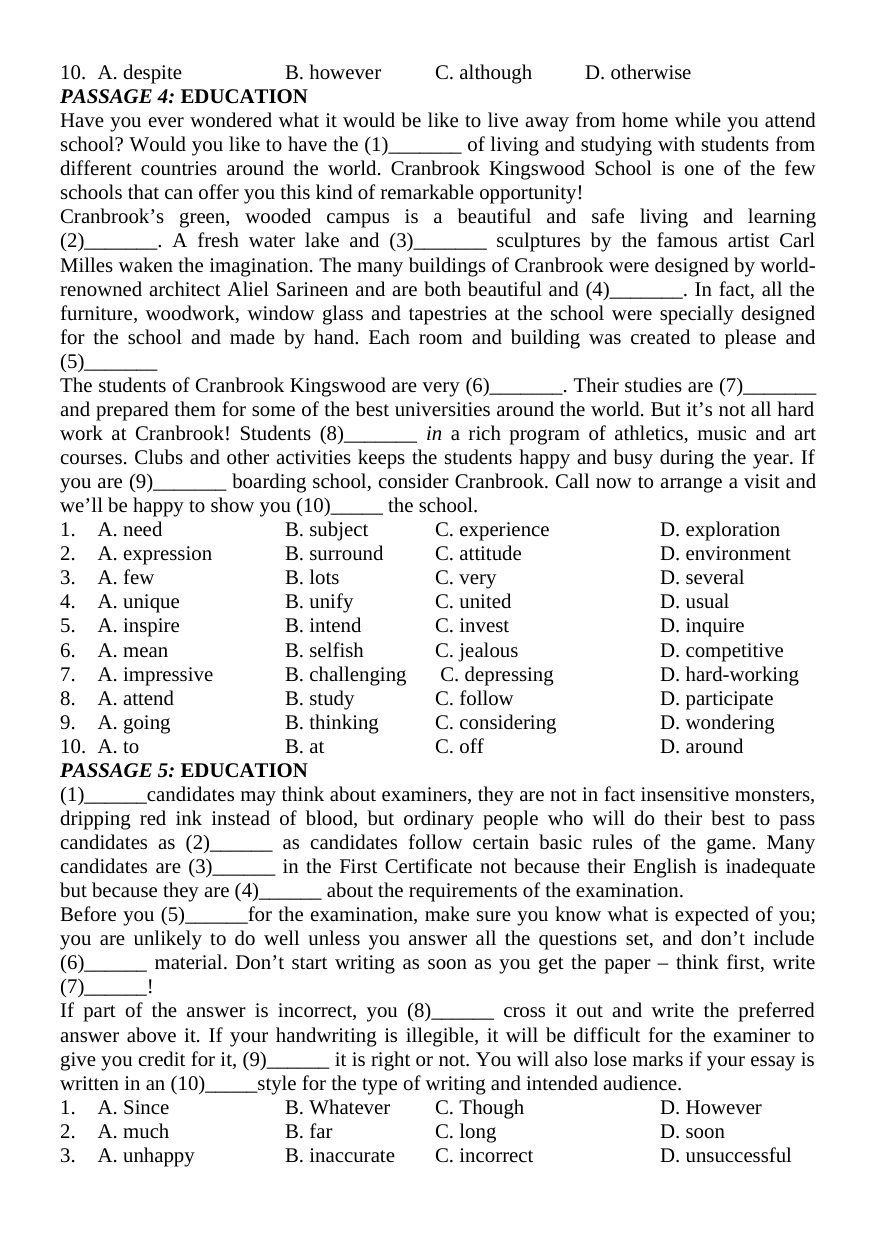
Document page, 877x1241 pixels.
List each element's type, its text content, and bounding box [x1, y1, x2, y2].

text Before you (5)______for the examination, make sure you know what is expected of you; you are unlikely to do well unless you answer all the questions set, and don’t include (6)______ material. Don’t start writing as soon as you get the paper – think first, write (7)______! [60, 902, 817, 998]
list A. need B. subject C. experience D. exploration [60, 517, 817, 541]
list A. much B. far C. long D. soon [60, 1119, 817, 1143]
text The students of Cranbrook Kingswood are very (6)_______. Their studies are (7)_______ and prepared them for some of the best universities around the world. But it’s not all hard work at Cranbrook! Students (8)_______ in a rich program of athletics, music and art courses. Clubs and other activities keeps the students happy and busy during the year. If you are (9)_______ boarding school, consider Cranbrook. Call now to arrange a visit and we’ll be happy to show you (10)_____ the school. [60, 373, 817, 517]
list A. despite B. however C. although D. otherwise [60, 60, 817, 84]
list A. unhappy B. inaccurate C. incorrect D. unsuccessful [60, 1143, 817, 1167]
list A. expression B. surround C. attitude D. environment [60, 541, 817, 565]
list A. mean B. selfish C. jealous D. competitive [60, 637, 817, 662]
list A. unique B. unify C. united D. usual [60, 589, 817, 613]
list A. going B. thinking C. considering D. wondering [60, 710, 817, 734]
list A. to B. at C. off D. around [60, 734, 817, 758]
list A. attend B. study C. follow D. participate [60, 686, 817, 710]
text (1)______candidates may think about examiners, they are not in fact insensitive monsters, dripping red ink instead of blood, but ordinary people who will do their best to pass candidates as (2)______ as candidates follow certain basic rules of the game. Many candidates are (3)______ in the First Certificate not because their English is inadequate but because they are (4)______ about the requirements of the examination. [60, 782, 817, 902]
list A. few B. lots C. very D. several [60, 565, 817, 589]
list A. impressive B. challenging C. depressing D. hard-working [60, 662, 817, 686]
text Have you ever wondered what it would be like to live away from home while you attend school? Would you like to have the (1)_______ of living and studying with students from different countries around the world. Cranbrook Kingswood School is one of the few schools that can offer you this kind of remarkable opportunity! [60, 108, 817, 204]
text PASSAGE 5: EDUCATION [60, 758, 817, 782]
list A. inspire B. intend C. invest D. inquire [60, 613, 817, 637]
list A. Since B. Whatever C. Though D. However [60, 1095, 817, 1119]
text If part of the answer is incorrect, you (8)______ cross it out and write the preferred answer above it. If your handwriting is illegible, it will be difficult for the examiner to give you credit for it, (9)______ it is right or not. You will also lose marks if your essay is written in an (10)_____style for the type of writing and intended audience. [60, 998, 817, 1095]
text Cranbrook’s green, wooded campus is a beautiful and safe living and learning (2)_______. A fresh water lake and (3)_______ sculptures by the famous artist Carl Milles waken the imagination. The many buildings of Cranbrook were designed by world-renowned architect Aliel Sarineen and are both beautiful and (4)_______. In fact, all the furniture, woodwork, window glass and tapestries at the school were specially designed for the school and made by hand. Each room and building was created to please and (5)_______ [60, 204, 817, 373]
text PASSAGE 4: EDUCATION [60, 84, 817, 108]
